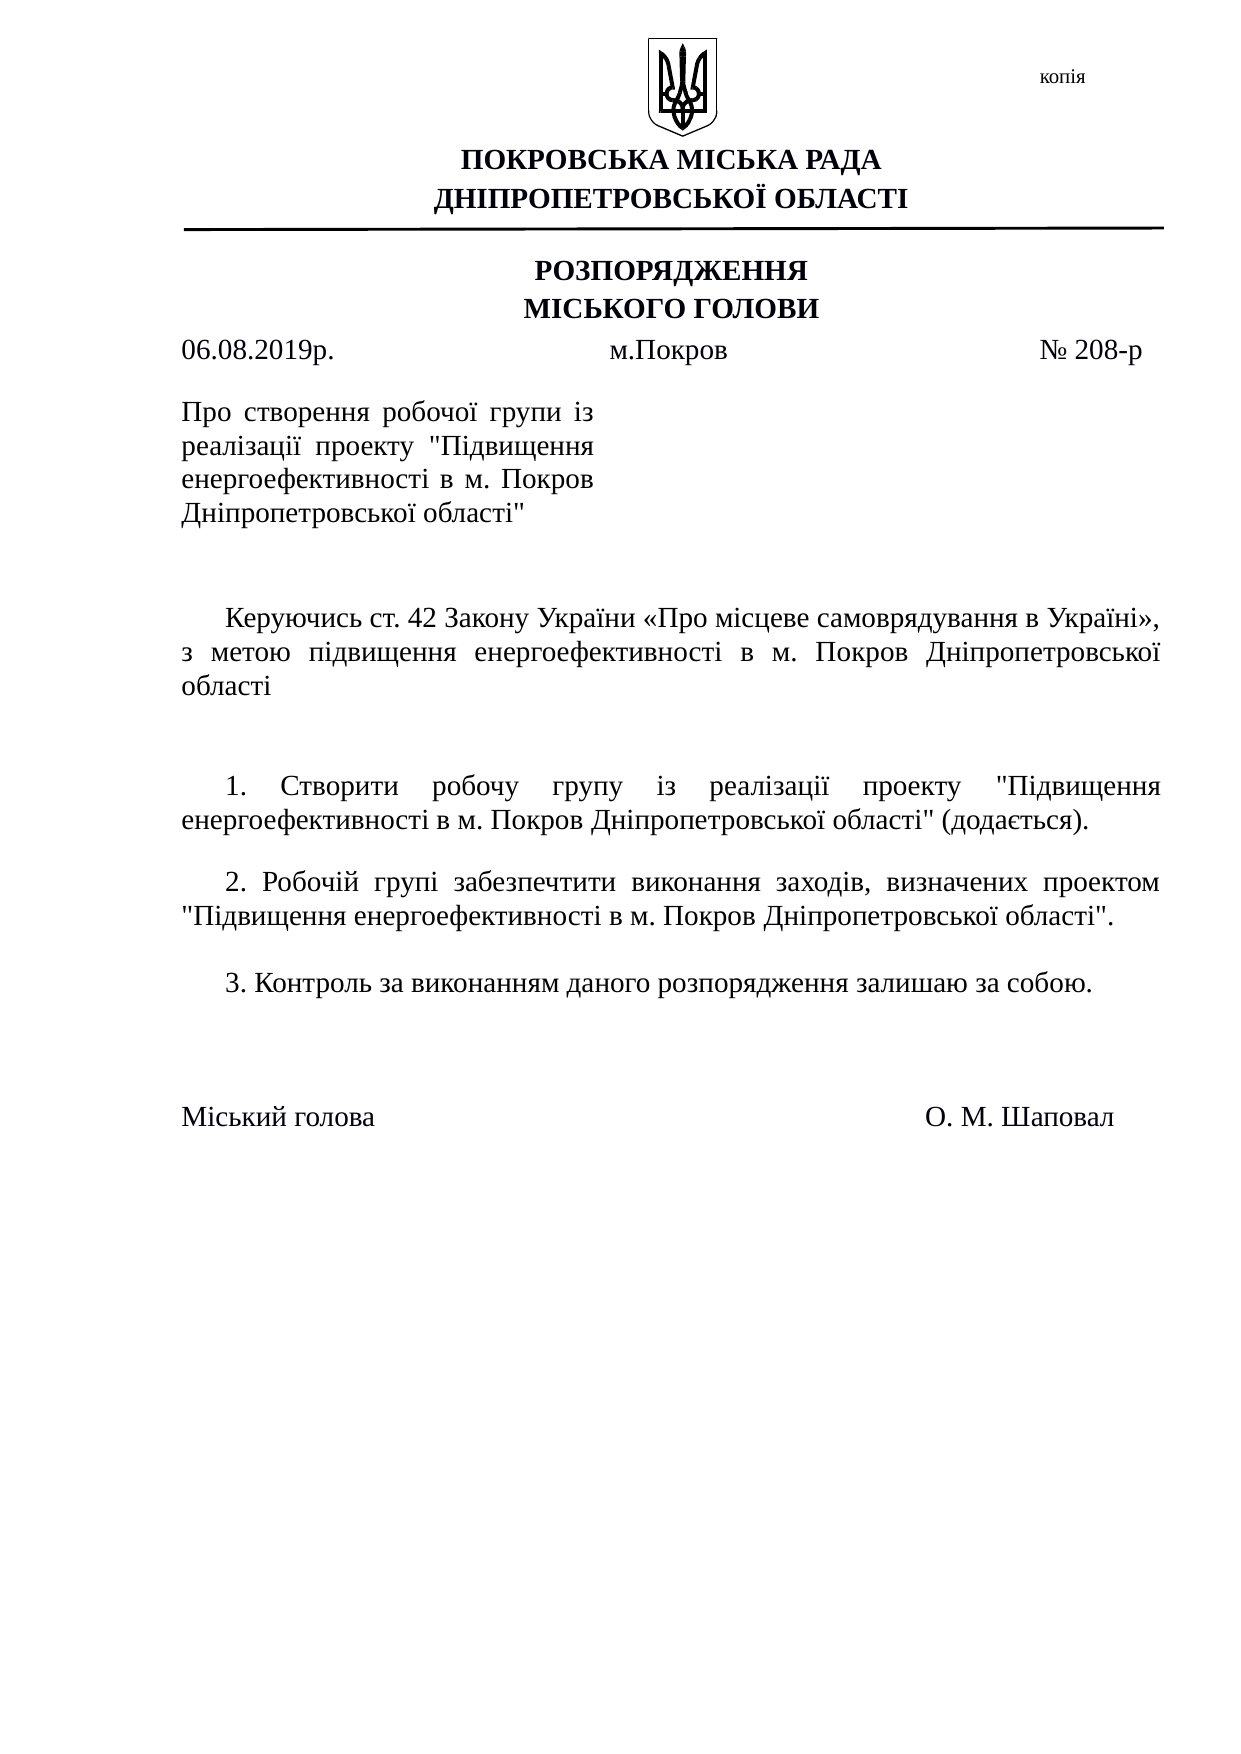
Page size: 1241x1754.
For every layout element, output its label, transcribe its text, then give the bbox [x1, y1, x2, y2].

text ПОКРОВСЬКА МІСЬКА РАДА [181, 118, 1161, 176]
text 3. Контроль за виконанням даного розпорядження залишаю за собою. [181, 965, 1161, 998]
text Міський голова О. М. Шаповал [181, 1099, 1161, 1132]
text Керуючись ст. 42 Закону України «Про місцеве самоврядування в Україні», з метою підвищення енергоефективності в м. Покров Дніпропетровської області [181, 601, 1161, 701]
text 06.08.2019р. м.Покров № 208-р [181, 332, 1161, 366]
text Про створення робочої групи із реалізації проекту "Підвищення енергоефективності в м. Покров Дніпропетровської області" [181, 394, 594, 528]
text ДНІПРОПЕТРОВСЬКОЇ ОБЛАСТІ [181, 181, 1161, 214]
text МІСЬКОГО ГОЛОВИ [181, 291, 1161, 325]
text РОЗПОРЯДЖЕННЯ [181, 253, 1161, 286]
text 1. Створити робочу групу із реалізації проекту "Підвищення енергоефективності в м. Покров Дніпропетровської області" (додається). [181, 768, 1161, 835]
text 2. Робочій групі забезпечтити виконання заходів, визначених проектом "Підвищення енергоефективності в м. Покров Дніпропетровської області". [181, 864, 1161, 931]
